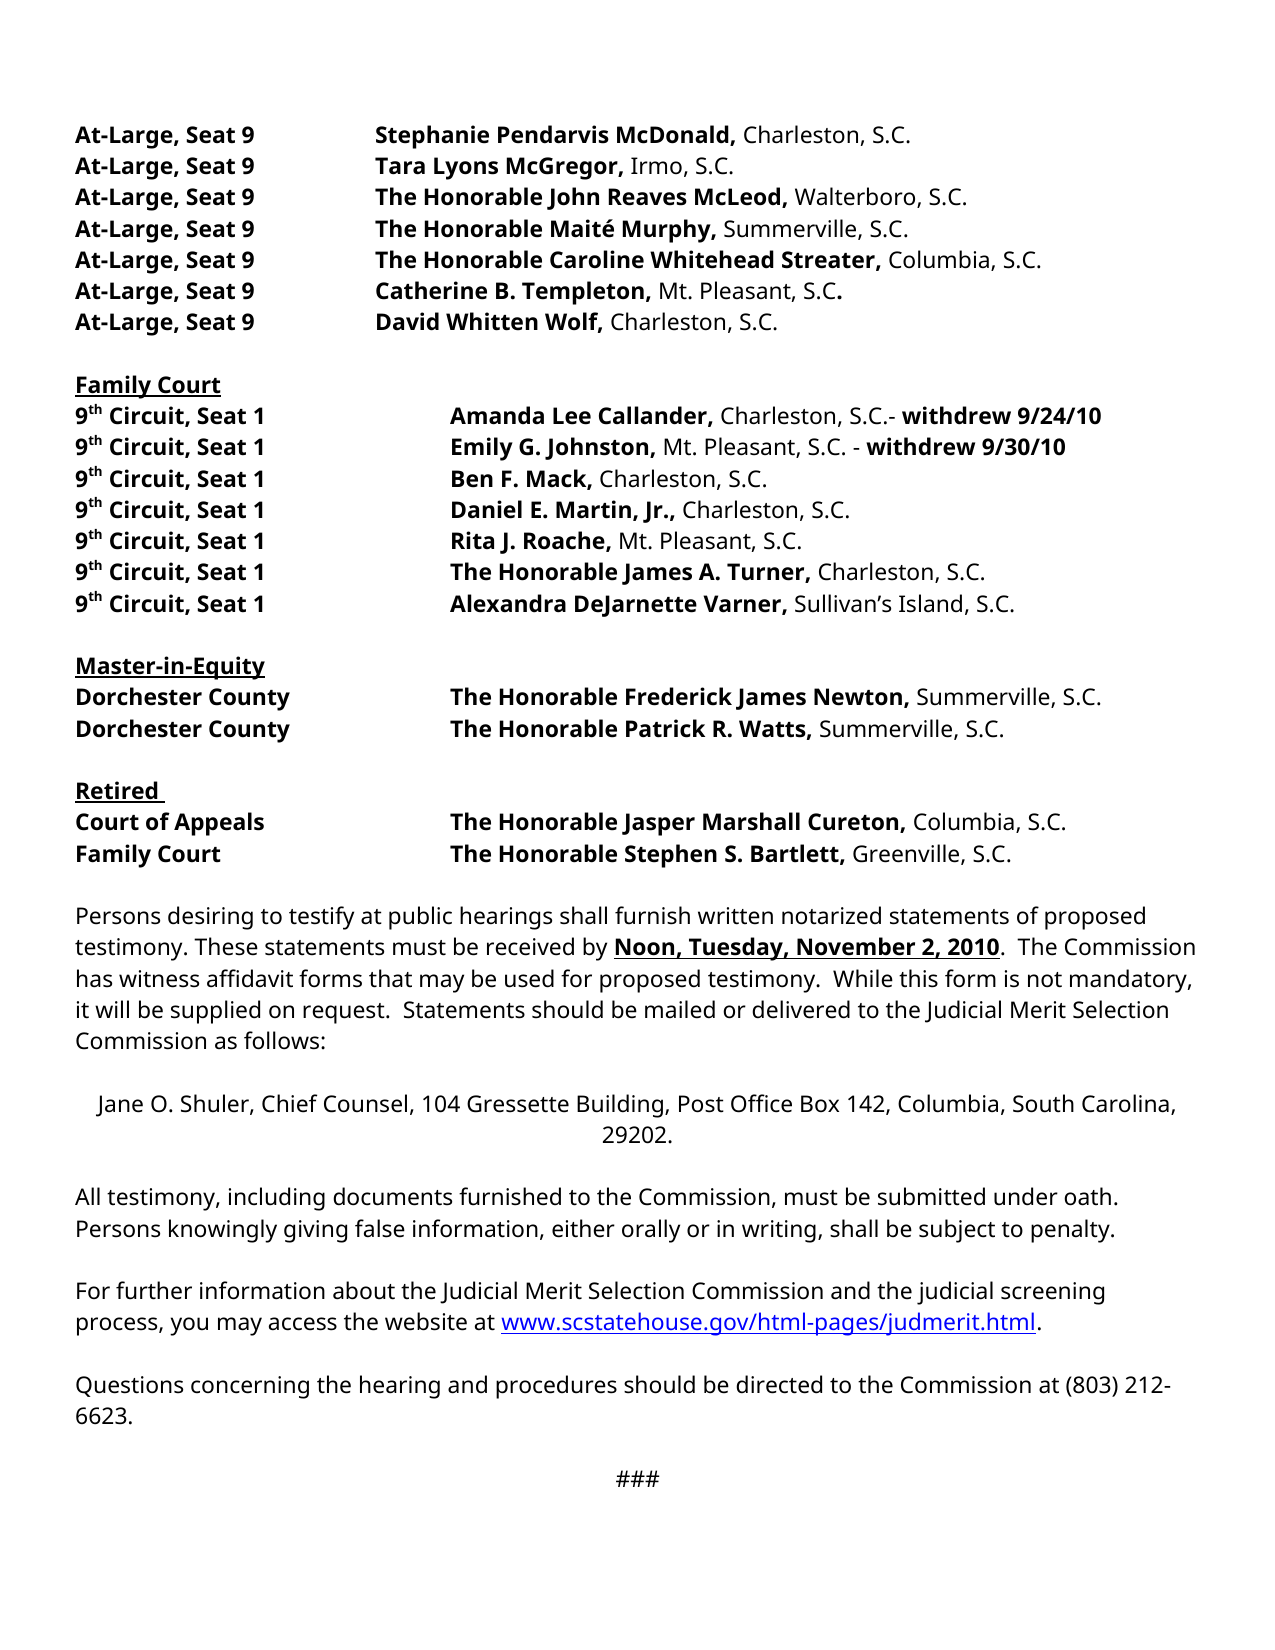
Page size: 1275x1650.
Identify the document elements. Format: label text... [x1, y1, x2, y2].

text 9th Circuit, Seat 1 Rita J. Roache, Mt. Pleasant, S.C. [75, 525, 1200, 556]
text At-Large, Seat 9 The Honorable Caroline Whitehead Streater, Columbia, S.C. [75, 244, 1200, 275]
text Jane O. Shuler, Chief Counsel, 104 Gressette Building, Post Office Box 142, Columbia, South Carolina, 29202. [75, 1087, 1200, 1150]
text All testimony, including documents furnished to the Commission, must be submitted under oath. Persons knowingly giving false information, either orally or in writing, shall be subject to penalty. [75, 1181, 1200, 1244]
text 9th Circuit, Seat 1 Amanda Lee Callander, Charleston, S.C.- withdrew 9/24/10 [75, 400, 1200, 431]
text Dorchester County The Honorable Frederick James Newton, Summerville, S.C. [75, 681, 1200, 712]
text 9th Circuit, Seat 1 Daniel E. Martin, Jr., Charleston, S.C. [75, 494, 1200, 525]
text For further information about the Judicial Merit Selection Commission and the judicial screening process, you may access the website at www.scstatehouse.gov/html-pages/judmerit.html. [75, 1275, 1200, 1337]
text At-Large, Seat 9 Catherine B. Templeton, Mt. Pleasant, S.C. [75, 275, 1200, 306]
text Family Court The Honorable Stephen S. Bartlett, Greenville, S.C. [75, 837, 1200, 869]
text Court of Appeals The Honorable Jasper Marshall Cureton, Columbia, S.C. [75, 806, 1200, 837]
text 9th Circuit, Seat 1 Ben F. Mack, Charleston, S.C. [75, 462, 1200, 494]
text 9th Circuit, Seat 1 Alexandra DeJarnette Varner, Sullivan’s Island, S.C. [75, 587, 1200, 619]
text ### [75, 1462, 1200, 1494]
text 9th Circuit, Seat 1 The Honorable James A. Turner, Charleston, S.C. [75, 556, 1200, 587]
text Master-in-Equity [75, 650, 1200, 681]
text At-Large, Seat 9 The Honorable John Reaves McLeod, Walterboro, S.C. [75, 181, 1200, 212]
text At-Large, Seat 9 Stephanie Pendarvis McDonald, Charleston, S.C. [75, 119, 1200, 150]
text Dorchester County The Honorable Patrick R. Watts, Summerville, S.C. [75, 712, 1200, 744]
text 9th Circuit, Seat 1 Emily G. Johnston, Mt. Pleasant, S.C. - withdrew 9/30/10 [75, 431, 1200, 462]
text At-Large, Seat 9 The Honorable Maité Murphy, Summerville, S.C. [75, 212, 1200, 244]
text Family Court [75, 369, 1200, 400]
text Questions concerning the hearing and procedures should be directed to the Commission at (803) 212-6623. [75, 1369, 1200, 1431]
text Persons desiring to testify at public hearings shall furnish written notarized statements of proposed testimony. These statements must be received by Noon, Tuesday, November 2, 2010. The Commission has witness affidavit forms that may be used for proposed testimony. While this form is not mandatory, it will be supplied on request. Statements should be mailed or delivered to the Judicial Merit Selection Commission as follows: [75, 900, 1200, 1056]
text At-Large, Seat 9 David Whitten Wolf, Charleston, S.C. [75, 306, 1200, 337]
text At-Large, Seat 9 Tara Lyons McGregor, Irmo, S.C. [75, 150, 1200, 181]
text Retired [75, 775, 1200, 806]
